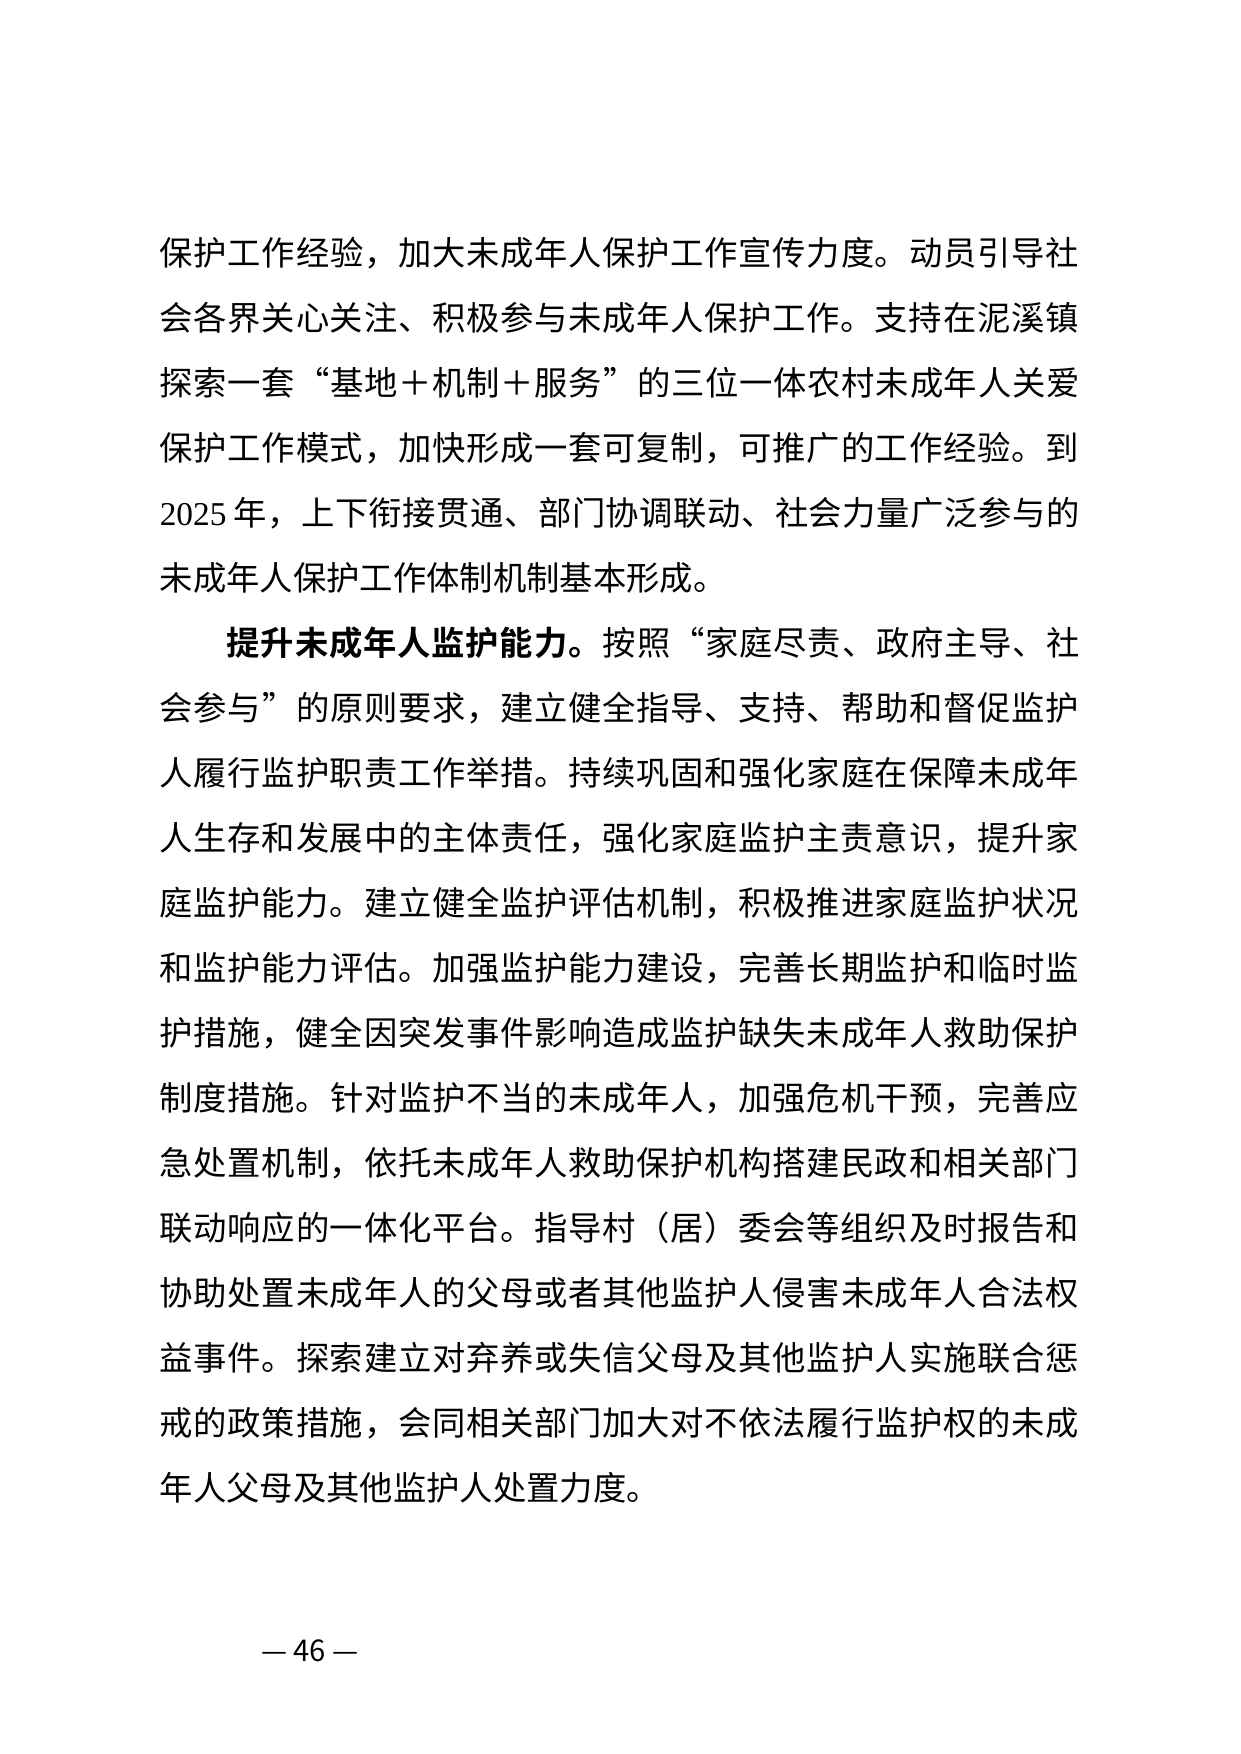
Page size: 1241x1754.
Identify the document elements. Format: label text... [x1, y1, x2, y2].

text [159, 218, 1081, 608]
text 提升未成年人监护能力。按照“家庭尽责、政府主导、社会参与”的原则要求，建立健全指导、支持、帮助和督促监护人履行监护职责工作举措。持续巩固和强化家庭在保障未成年人生存和发展中的主体责任，强化家庭监护主责意识，提升家庭监护能力。建立健全监护评估机制，积极推进家庭监护状况和监护能力评估。加强监护能力建设，完善长期监护和临时监护措施，健全因突发事件影响造成监护缺失未成年人救助保护制度措施。针对监护不当的未成年人，加强危机干预，完善应急处置机制，依托未成年人救助保护机构搭建民政和相关部门联动响应的一体化平台。指导村（居）委会等组织及时报告和协助处置未成年人的父母或者其他监护人侵害未成年人合法权益事件。探索建立对弃养或失信父母及其他监护人实施联合惩戒的政策措施，会同相关部门加大对不依法履行监护权的未成年人父母及其他监护人处置力度。 [159, 608, 1081, 1518]
